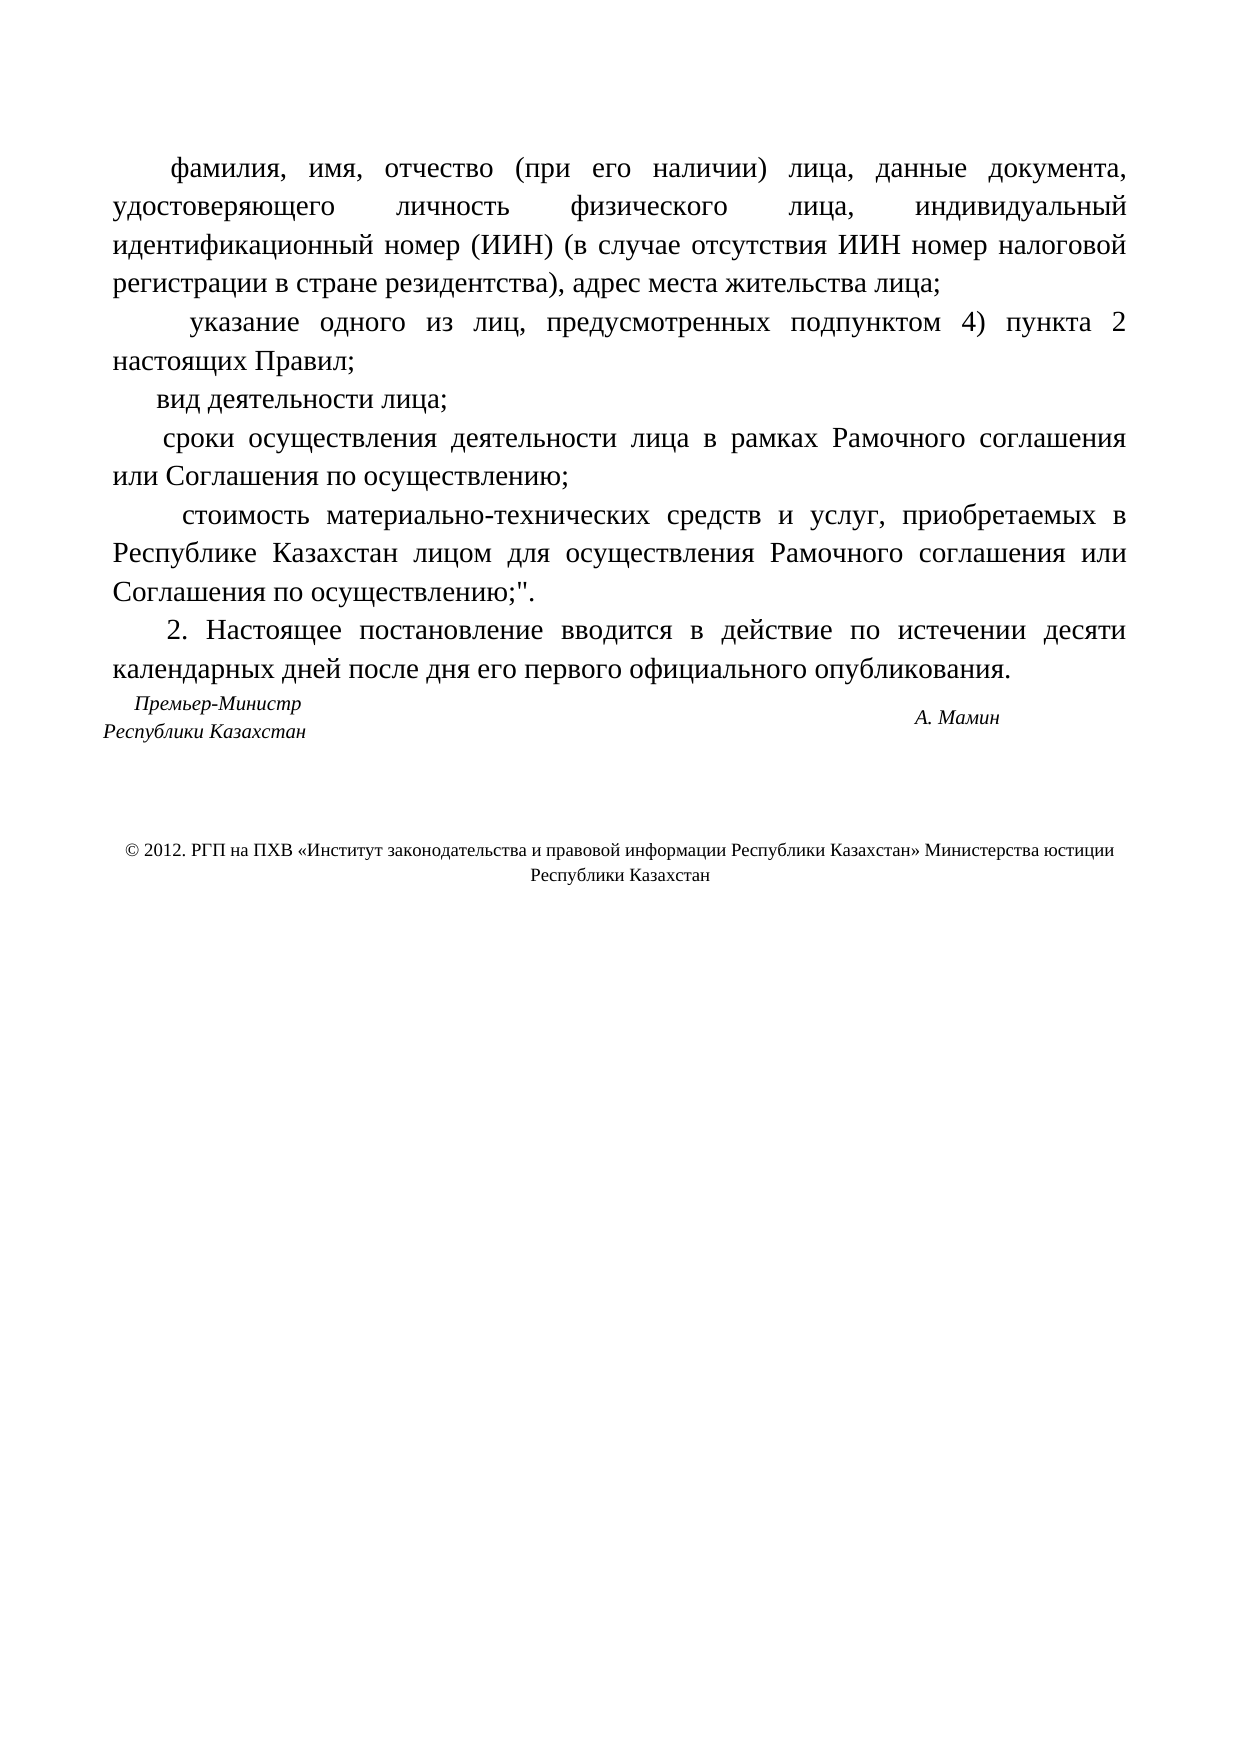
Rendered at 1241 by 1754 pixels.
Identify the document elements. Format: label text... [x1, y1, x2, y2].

table_header А. Мамин [913, 690, 1240, 748]
text указание одного из лиц, предусмотренных подпунктом 4) пункта 2 настоящих Правил; [112, 304, 1128, 376]
text стоимость материально-технических средств и услуг, приобретаемых в Республике Казахстан лицом для осуществления Рамочного соглашения или Соглашения по осуществлению;". [112, 497, 1128, 607]
text 2. Настоящее постановление вводится в действие по истечении десяти календарных дней после дня его первого официального опубликования. [112, 612, 1128, 684]
text © 2012. РГП на ПХВ «Институт законодательства и правовой информации Республики Казахстан» Министерства юстиции Республики Казахстан [112, 839, 1128, 885]
table_header Премьер-Министр Республики Казахстан [101, 690, 913, 748]
text вид деятельности лица; [112, 381, 1128, 415]
text фамилия, имя, отчество (при его наличии) лица, данные документа, удостоверяющего личность физического лица, индивидуальный идентификационный номер (ИИН) (в случае отсутствия ИИН номер налоговой регистрации в стране резидентства), адрес места жительства лица; [112, 150, 1128, 299]
text сроки осуществления деятельности лица в рамках Рамочного соглашения или Соглашения по осуществлению; [112, 420, 1128, 492]
